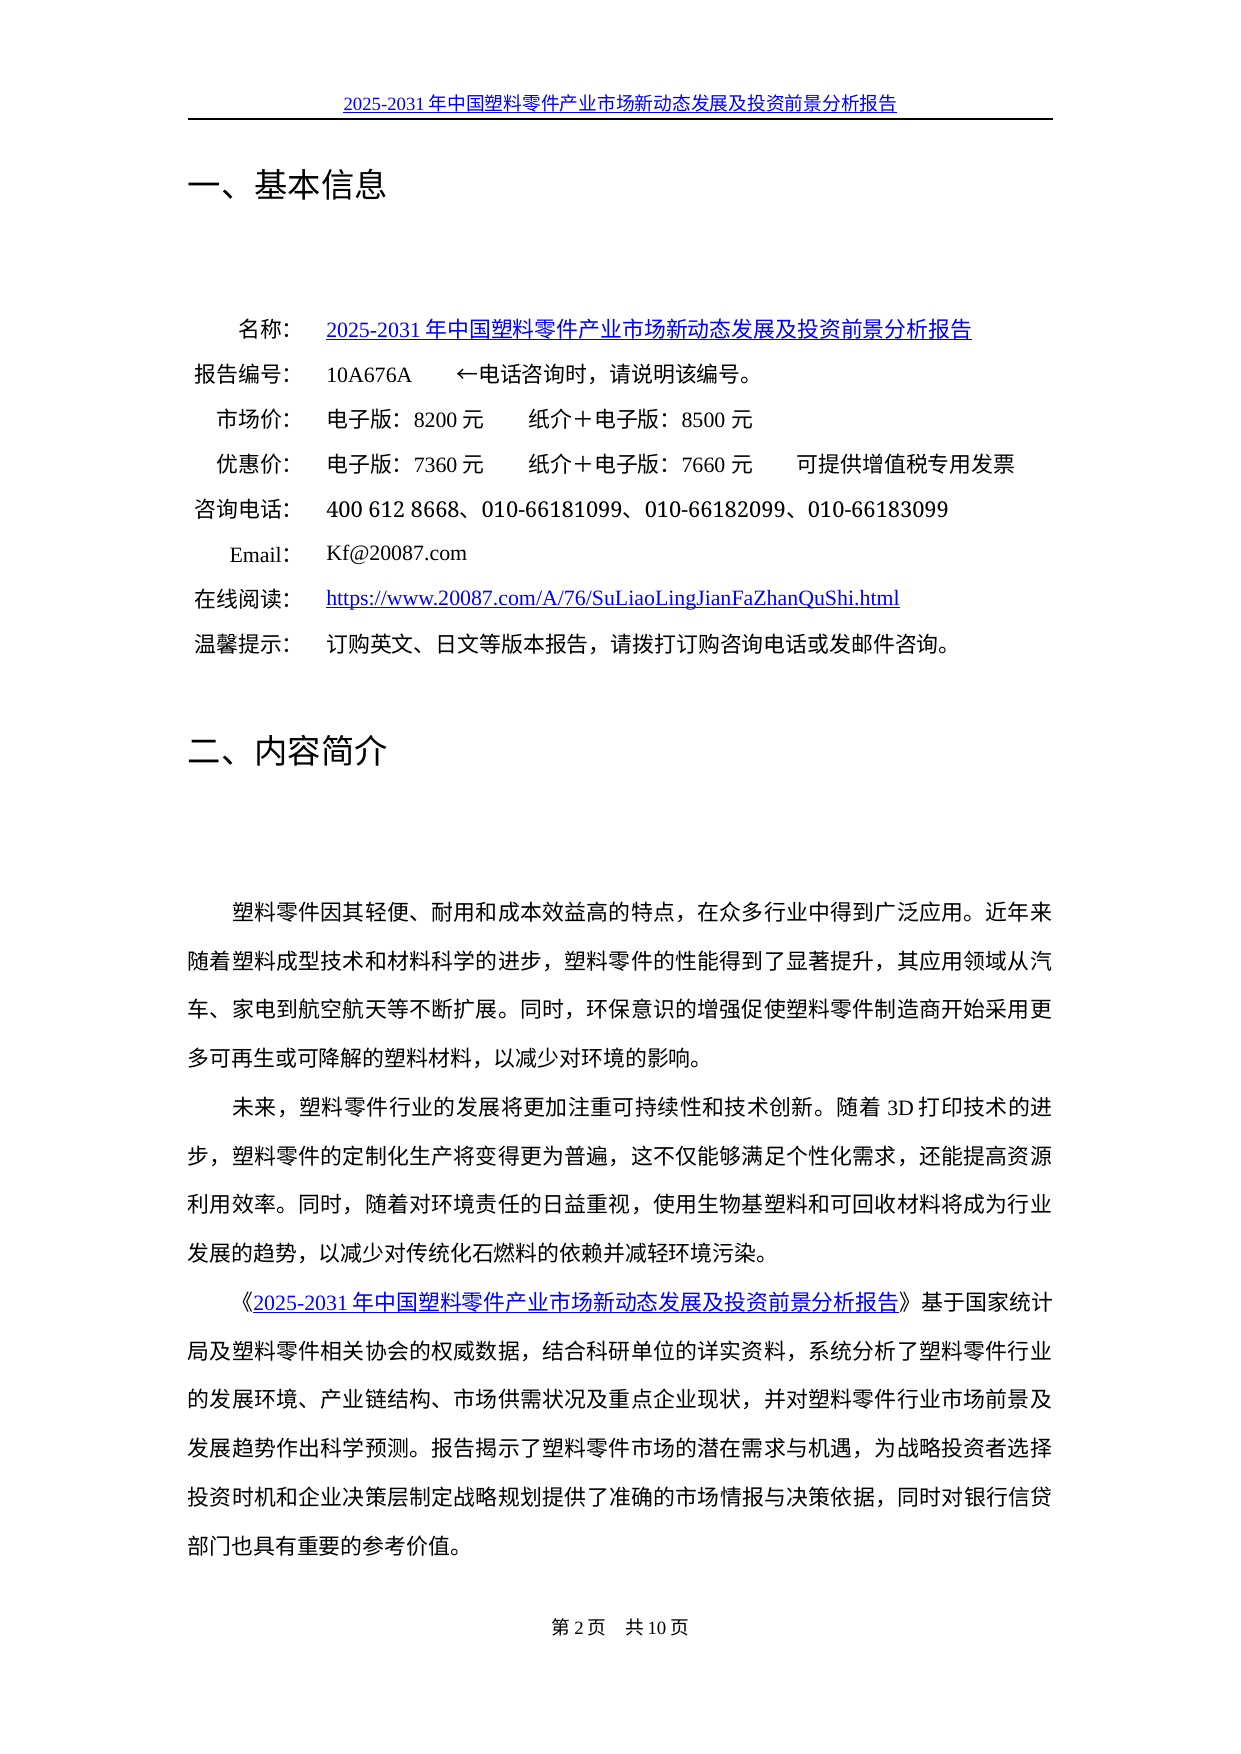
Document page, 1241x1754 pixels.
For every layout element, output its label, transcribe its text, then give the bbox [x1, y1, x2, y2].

title 二、内容简介 [187, 717, 1053, 782]
table_cell 在线阅读： [167, 582, 315, 627]
table_cell Email： [167, 537, 315, 582]
table_cell 咨询电话： [167, 492, 315, 537]
table_cell 电子版：8200 元 纸介＋电子版：8500 元 [315, 402, 1073, 447]
title 一、基本信息 [187, 150, 1053, 215]
table_cell 400 612 8668、010-66181099、010-66182099、010-66183099 [315, 492, 1073, 537]
table_cell 10A676A ←电话咨询时，请说明该编号。 [315, 357, 1073, 402]
table_cell 温馨提示： [167, 627, 315, 672]
table_cell 电子版：7360 元 纸介＋电子版：7660 元 可提供增值税专用发票 [315, 447, 1073, 492]
table_cell 优惠价： [167, 447, 315, 492]
table_header 2025-2031年中国塑料零件产业市场新动态发展及投资前景分析报告 [315, 312, 1073, 357]
table_header 名称： [167, 312, 315, 357]
table_cell [315, 582, 1073, 627]
table_cell 报告编号： [167, 357, 315, 402]
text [187, 894, 1053, 1561]
table_cell Kf@20087.com [315, 537, 1073, 582]
table_cell 订购英文、日文等版本报告，请拨打订购咨询电话或发邮件咨询。 [315, 627, 1073, 672]
table_cell 市场价： [167, 402, 315, 447]
